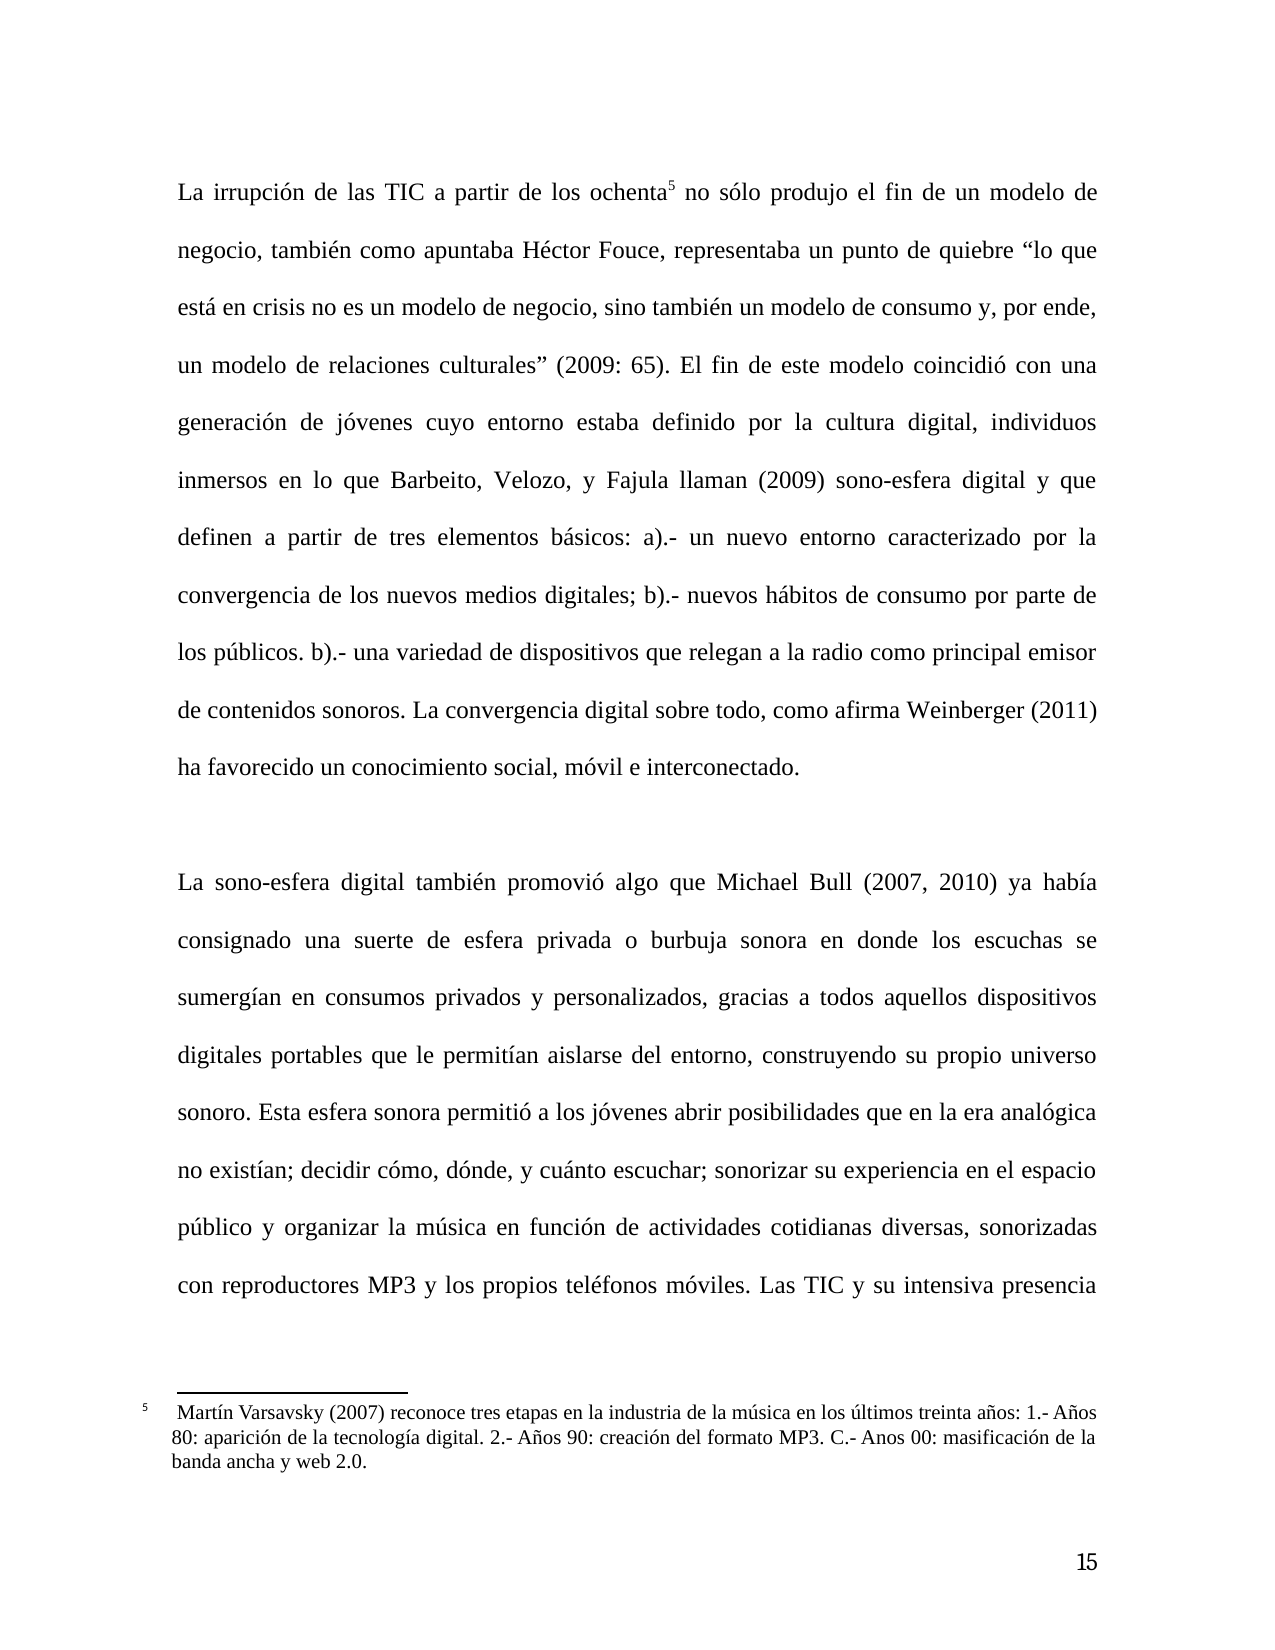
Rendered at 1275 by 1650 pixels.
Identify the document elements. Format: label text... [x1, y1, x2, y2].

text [177, 867, 1098, 1298]
text La irrupción de las TIC a partir de los ochenta no sólo produjo el fin de un modelo de negocio, también como apuntaba Héctor Fouce, representaba un punto de quiebre “lo que está en crisis no es un modelo de negocio, sino también un modelo de consumo y, por ende, un modelo de relaciones culturales” (2009: 65). El fin de este modelo coincidió con una generación de jóvenes cuyo entorno estaba definido por la cultura digital, individuos inmersos en lo que Barbeito, Velozo, y Fajula llaman (2009) sono-esfera digital y que definen a partir de tres elementos básicos: a).- un nuevo entorno caracterizado por la convergencia de los nuevos medios digitales; b).- nuevos hábitos de consumo por parte de los públicos. b).- una variedad de dispositivos que relegan a la radio como principal emisor de contenidos sonoros. La convergencia digital sobre todo, como afirma Weinberger (2011) ha favorecido un conocimiento social, móvil e interconectado. [177, 177, 1098, 781]
